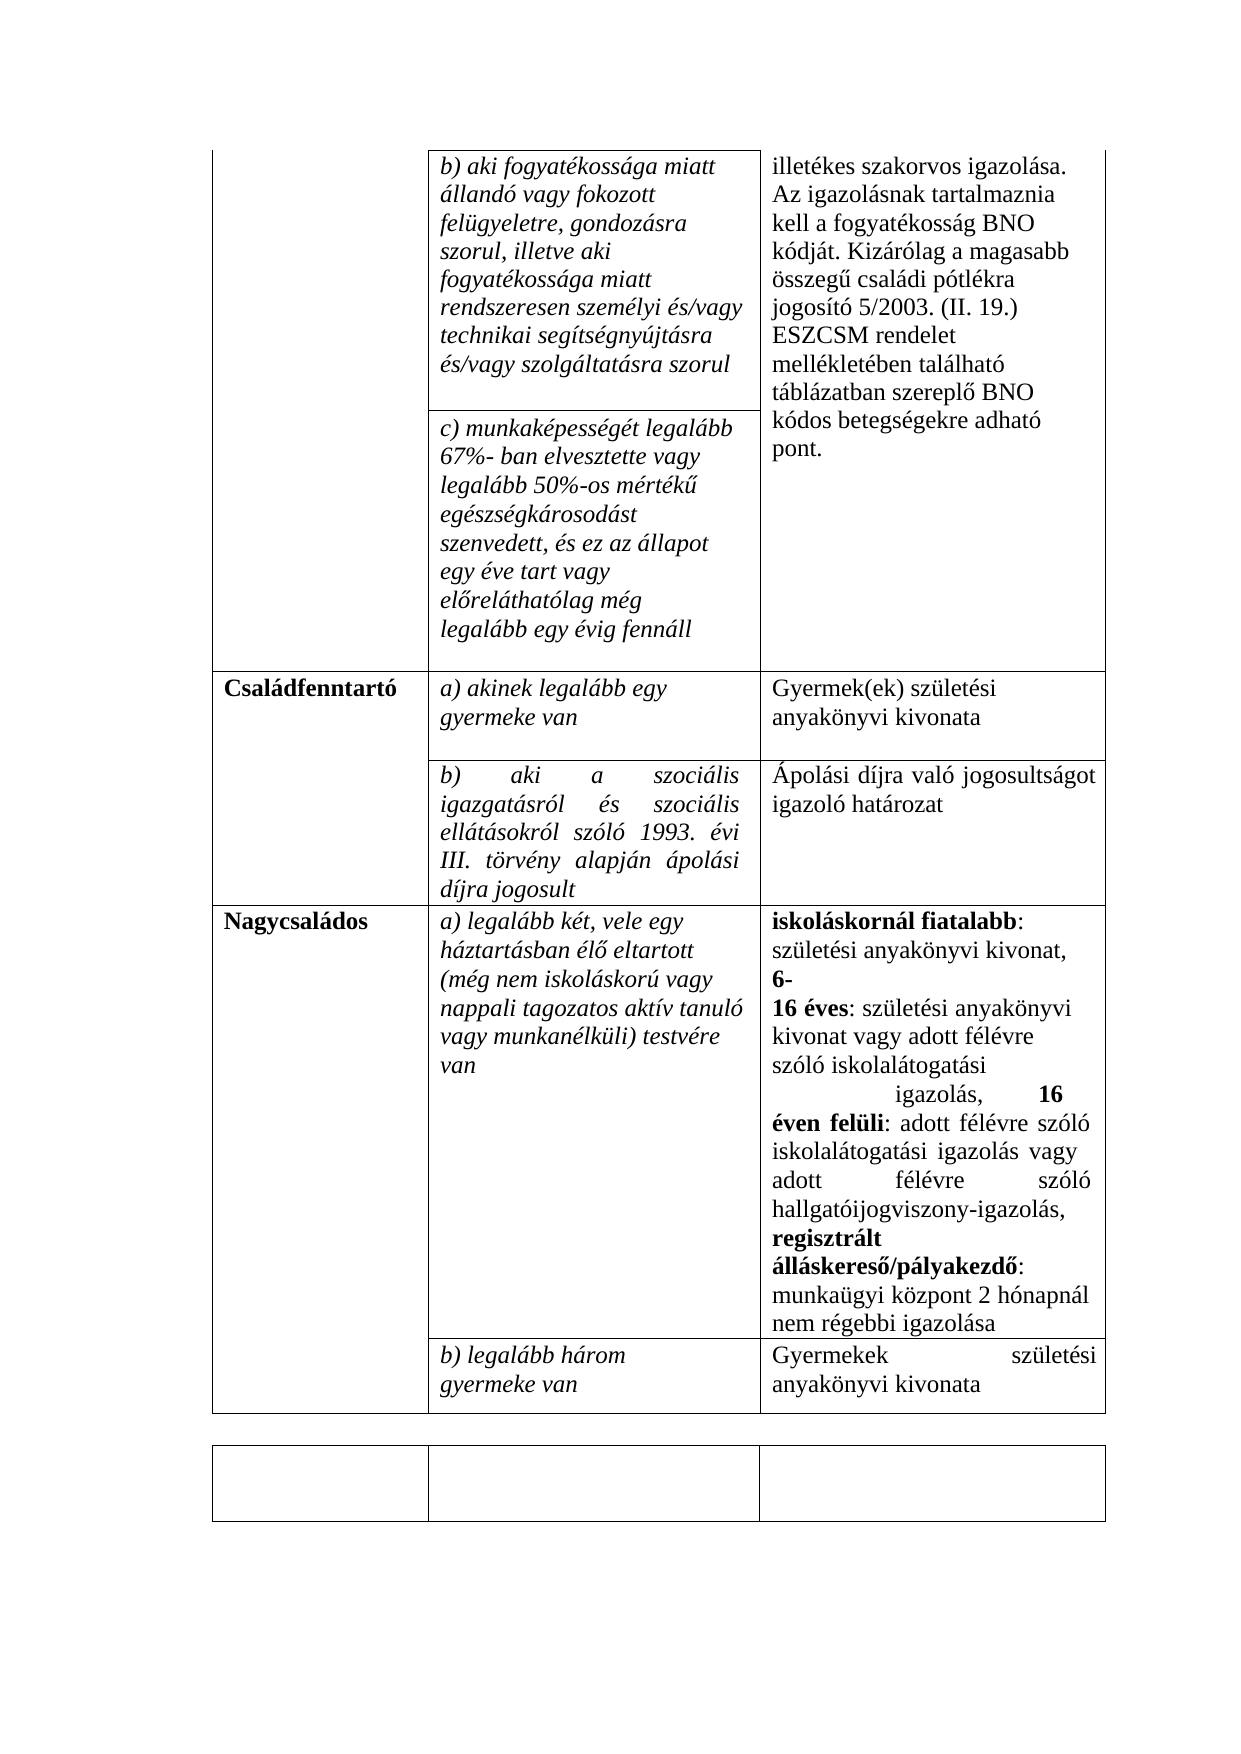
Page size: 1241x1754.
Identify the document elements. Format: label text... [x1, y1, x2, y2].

table_header [213, 150, 428, 671]
table_cell Gyermekek születési anyakönyvi kivonata [761, 1339, 1105, 1413]
table_cell a) akinek legalább egy gyermeke van [429, 672, 760, 759]
table_header b) aki fogyatékossága miatt állandó vagy fokozott felügyeletre, gondozásra szorul, illetve aki fogyatékossága miatt rendszeresen személyi és/vagy technikai segítségnyújtásra és/vagy szolgáltatásra szorul [429, 151, 760, 410]
table_cell b) aki a szociális igazgatásról és szociális ellátásokról szóló 1993. évi III. törvény alapján ápolási díjra jogosult [429, 761, 760, 905]
table_cell b) legalább három gyermeke van [429, 1339, 760, 1413]
table_cell Gyermek(ek) születési anyakönyvi kivonata [761, 672, 1105, 759]
table_cell c) munkaképességét legalább 67%- ban elvesztette vagy legalább 50%-os mértékű egészségkárosodást szenvedett, és ez az állapot egy éve tart vagy előreláthatólag még legalább egy évig fennáll [429, 411, 760, 671]
table_cell Nagycsaládos [213, 906, 428, 1413]
table_header illetékes szakorvos igazolása. Az igazolásnak tartalmaznia kell a fogyatékosság BNO kódját. Kizárólag a magasabb összegű családi pótlékra jogosító 5/2003. (II. 19.) ESZCSM rendelet mellékletében található táblázatban szereplő BNO kódos betegségekre adható pont. [761, 150, 1105, 671]
table_cell Családfenntartó [213, 672, 428, 905]
table_cell iskoláskornál fiatalabb: születési anyakönyvi kivonat, 6- 16 éves: születési anyakönyvi kivonat vagy adott félévre szóló iskolalátogatási igazolás, 16 éven felüli: adott félévre szóló iskolalátogatási igazolás vagy adott félévre szóló hallgatóijogviszony-igazolás, regisztrált álláskereső/pályakezdő: munkaügyi központ 2 hónapnál nem régebbi igazolása [761, 906, 1105, 1338]
table_header [760, 1446, 1105, 1521]
table_cell Ápolási díjra való jogosultságot igazoló határozat [761, 761, 1105, 905]
table_cell a) legalább két, vele egy háztartásban élő eltartott (még nem iskoláskorú vagy nappali tagozatos aktív tanuló vagy munkanélküli) testvére van [429, 906, 760, 1338]
table_header [213, 1446, 428, 1521]
table_header [429, 1446, 759, 1521]
